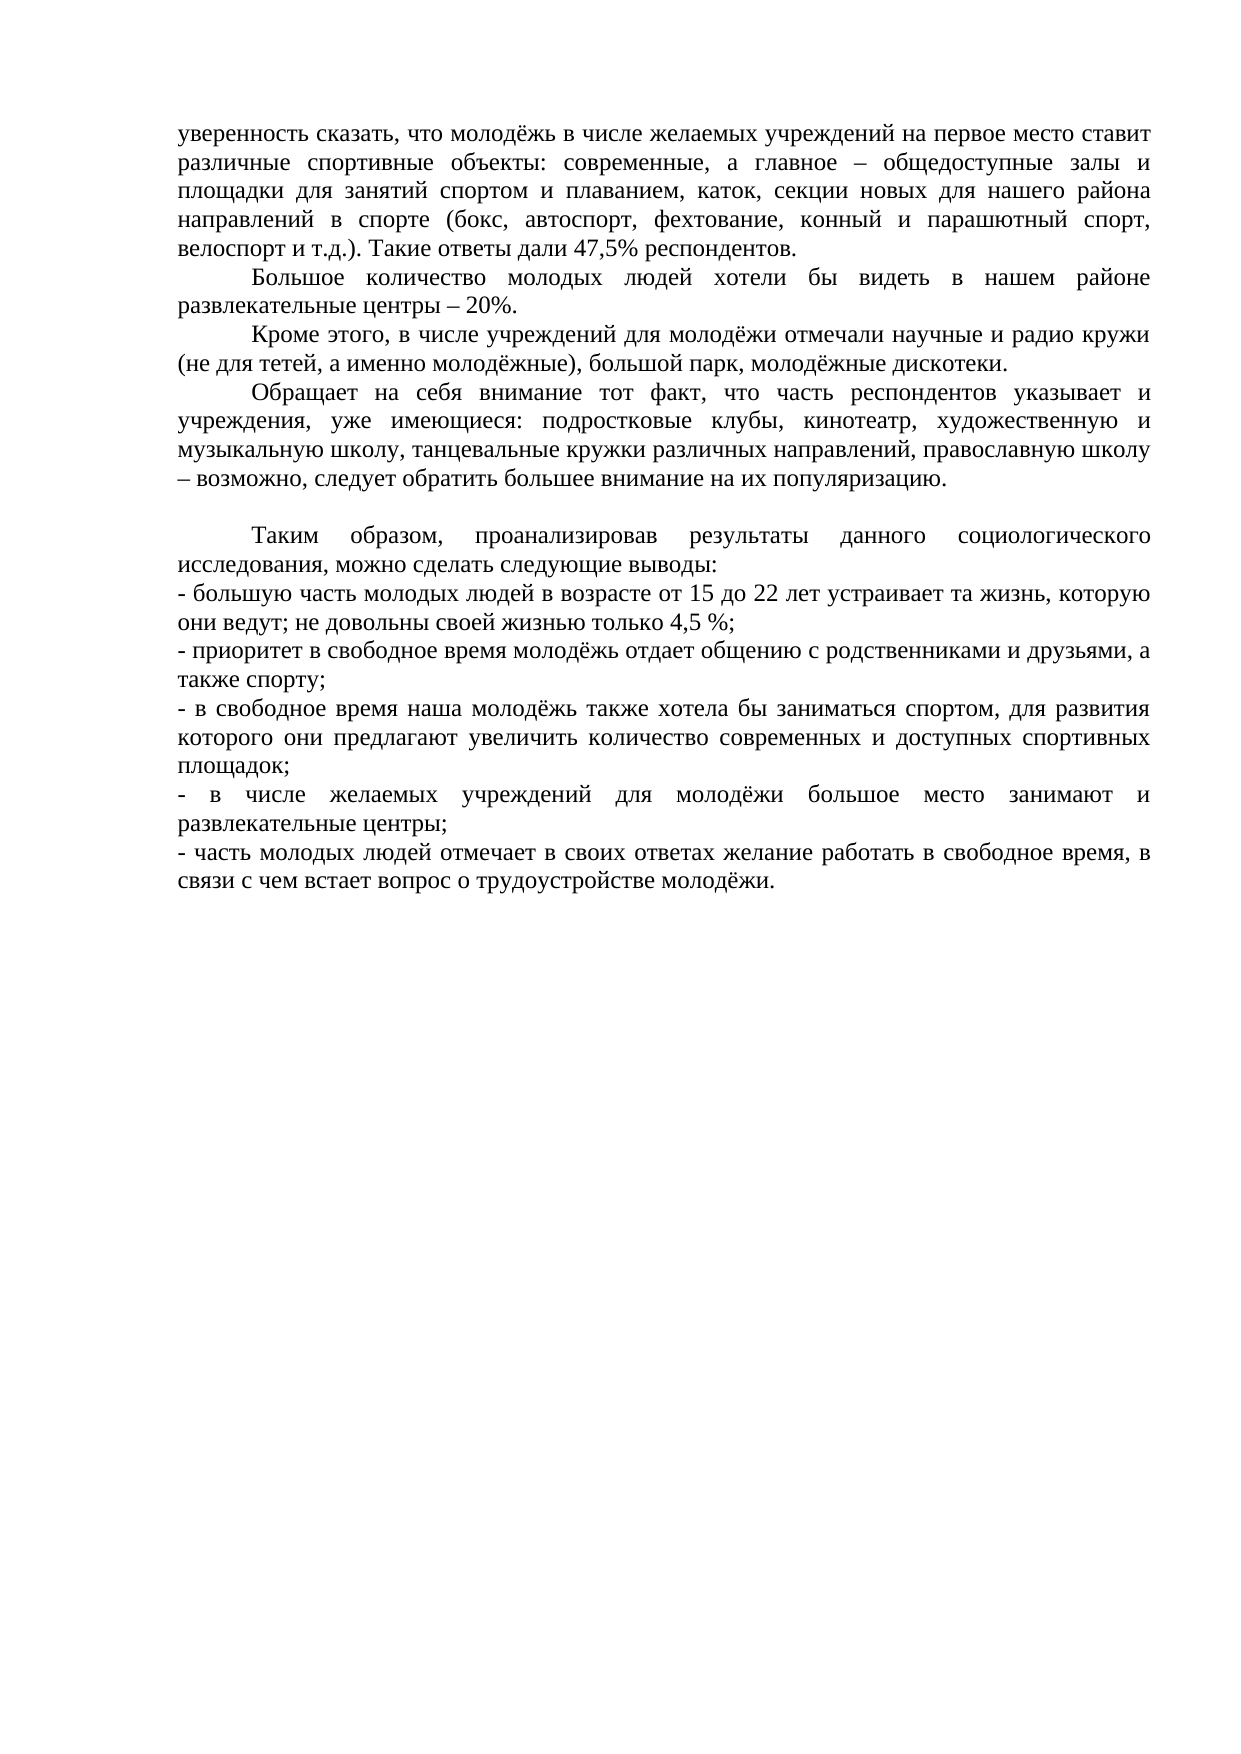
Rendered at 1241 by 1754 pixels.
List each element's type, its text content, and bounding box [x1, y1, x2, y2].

text Таким образом, проанализировав результаты данного социологического исследования, можно сделать следующие выводы: [177, 521, 1152, 578]
text - большую часть молодых людей в возрасте от 15 до 22 лет устраивает та жизнь, которую они ведут; не довольны своей жизнью только 4,5 %; [177, 578, 1152, 636]
text Кроме этого, в числе учреждений для молодёжи отмечали научные и радио кружи (не для тетей, а именно молодёжные), большой парк, молодёжные дискотеки. [177, 319, 1152, 377]
text - в свободное время наша молодёжь также хотела бы заниматься спортом, для развития которого они предлагают увеличить количество современных и доступных спортивных площадок; [177, 693, 1152, 779]
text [177, 118, 1152, 262]
text - приоритет в свободное время молодёжь отдает общению с родственниками и друзьями, а также спорту; [177, 636, 1152, 693]
text Большое количество молодых людей хотели бы видеть в нашем районе развлекательные центры – 20%. [177, 262, 1152, 319]
text - в числе желаемых учреждений для молодёжи большое место занимают и развлекательные центры; [177, 779, 1152, 837]
text - часть молодых людей отмечает в своих ответах желание работать в свободное время, в связи с чем встает вопрос о трудоустройстве молодёжи. [177, 837, 1152, 894]
text Обращает на себя внимание тот факт, что часть респондентов указывает и учреждения, уже имеющиеся: подростковые клубы, кинотеатр, художественную и музыкальную школу, танцевальные кружки различных направлений, православную школу – возможно, следует обратить большее внимание на их популяризацию. [177, 377, 1152, 492]
